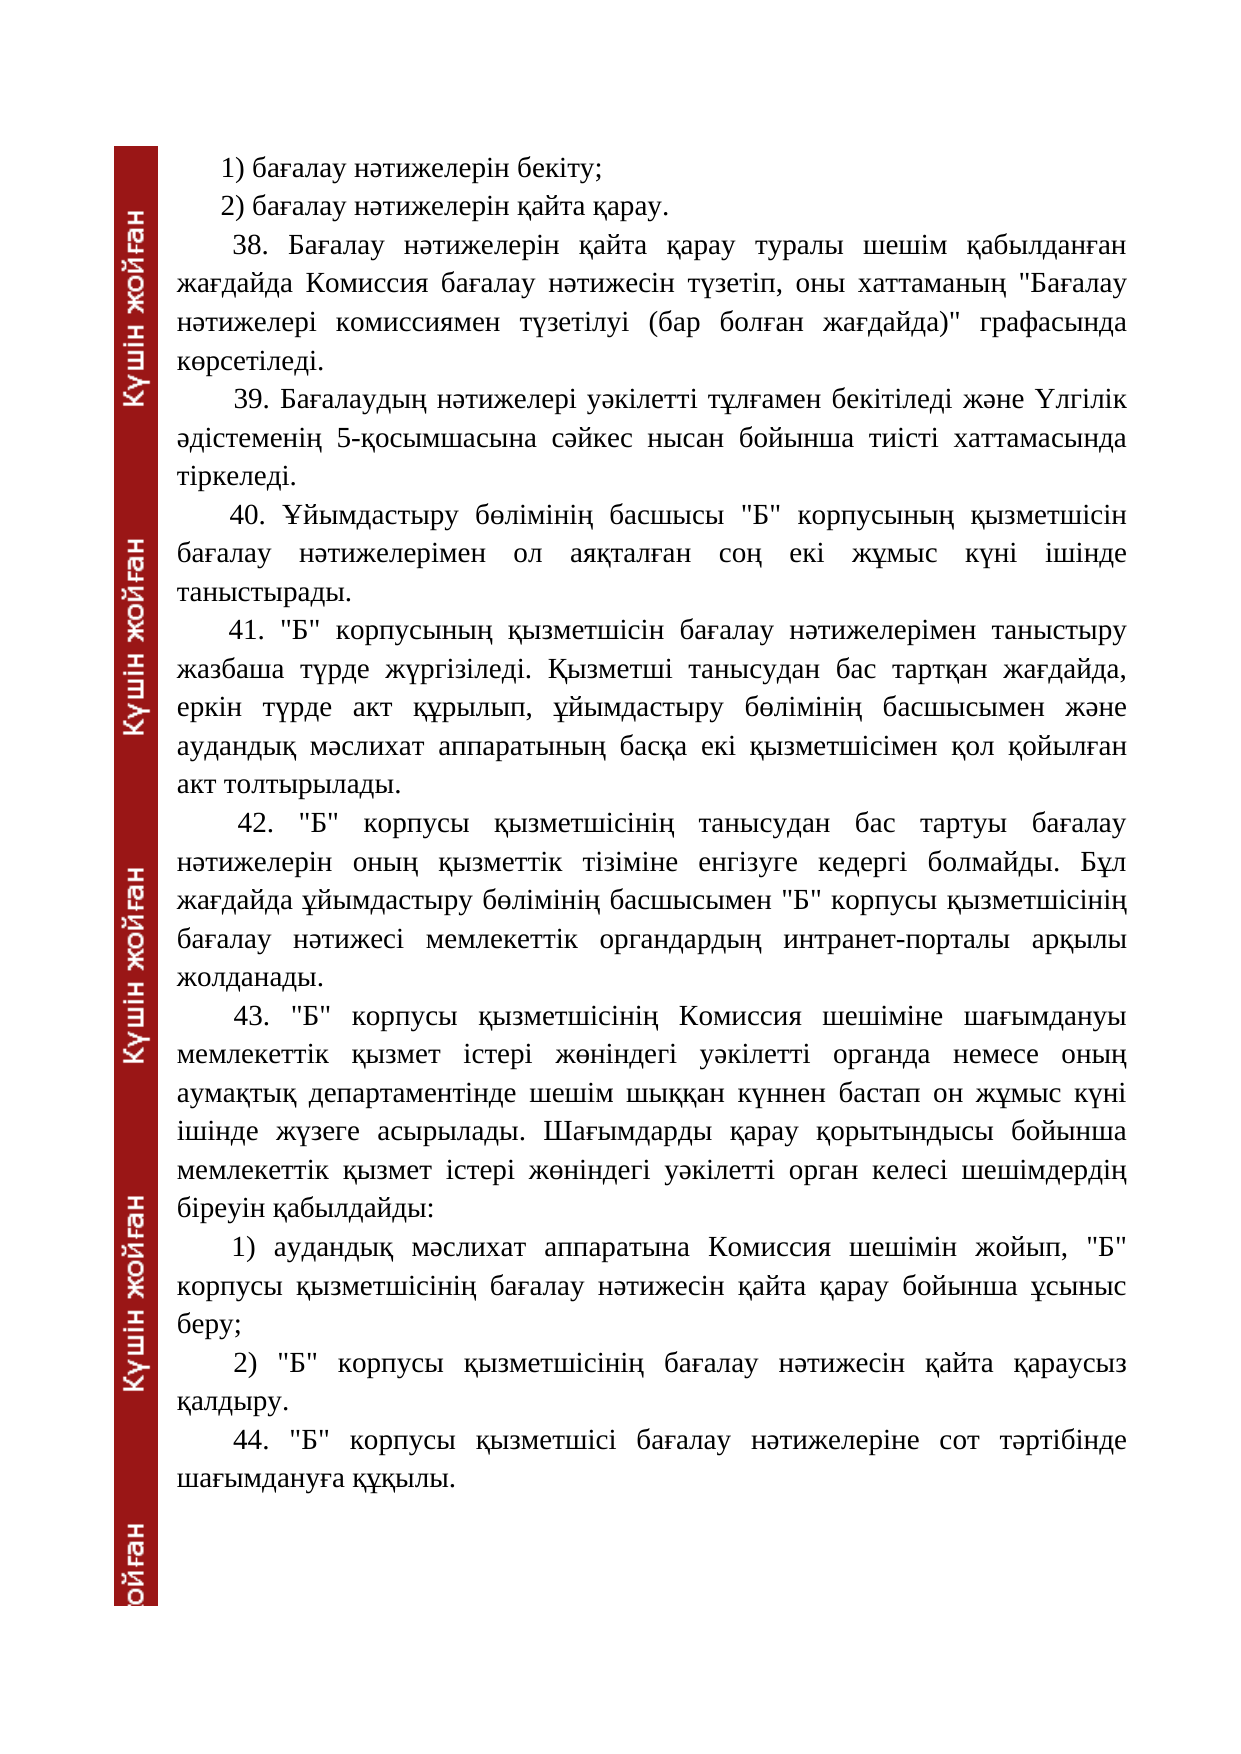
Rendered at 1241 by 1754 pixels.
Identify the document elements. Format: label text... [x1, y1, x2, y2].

picture [114, 376, 158, 381]
picture [114, 993, 158, 998]
text 2) "Б" корпусы қызметшісінің бағалау нәтижесін қайта қараусыз қалдыру. [112, 1345, 1128, 1417]
text 40. Ұйымдастыру бөлімінің басшысы "Б" корпусының қызметшісін бағалау нәтижелерімен ол аяқталған соң екі жұмыс күні ішінде таныстырады. [112, 497, 1128, 607]
text 39. Бағалаудың нәтижелері уәкілетті тұлғамен бекітіледі және Үлгілік әдістеменің 5-қосымшасына сәйкес нысан бойынша тиісті хаттамасында тіркеледі. [112, 381, 1128, 492]
picture [114, 222, 158, 227]
picture [114, 1224, 158, 1229]
picture [114, 146, 158, 150]
text 1) бағалау нәтижелерін бекіту; [112, 150, 1128, 183]
text 43. "Б" корпусы қызметшісінің Комиссия шешіміне шағымдануы мемлекеттік қызмет істері жөніндегі уәкілетті органда немесе оның аумақтық департаментінде шешім шыққан күннен бастап он жұмыс күні ішінде жүзеге асырылады. Шағымдарды қарау қорытындысы бойынша мемлекеттік қызмет істері жөніндегі уәкілетті орган келесі шешімдердің біреуін қабылдайды: [112, 998, 1128, 1224]
picture [114, 800, 158, 805]
text 42. "Б" корпусы қызметшісінің танысудан бас тартуы бағалау нәтижелерін оның қызметтік тізіміне енгізуге кедергі болмайды. Бұл жағдайда ұйымдастыру бөлімінің басшысымен "Б" корпусы қызметшісінің бағалау нәтижесі мемлекеттік органдардың интранет-порталы арқылы жолданады. [112, 805, 1128, 993]
picture [114, 1494, 158, 1606]
text 2) бағалау нәтижелерін қайта қарау. [112, 188, 1128, 222]
picture [114, 492, 158, 497]
picture [114, 607, 158, 612]
picture [114, 1340, 158, 1345]
text 44. "Б" корпусы қызметшісі бағалау нәтижелеріне сот тәртібінде шағымдануға құқылы. [112, 1422, 1128, 1494]
text 41. "Б" корпусының қызметшісін бағалау нәтижелерімен таныстыру жазбаша түрде жүргізіледі. Қызметші танысудан бас тартқан жағдайда, еркін түрде акт құрылып, ұйымдастыру бөлімінің басшысымен және аудандық мәслихат аппаратының басқа екі қызметшісімен қол қойылған акт толтырылады. [112, 612, 1128, 800]
picture [114, 183, 158, 188]
text 1) аудандық мәслихат аппаратына Комиссия шешімін жойып, "Б" корпусы қызметшісінің бағалау нәтижесін қайта қарау бойынша ұсыныс беру; [112, 1229, 1128, 1340]
text 38. Бағалау нәтижелерін қайта қарау туралы шешім қабылданған жағдайда Комиссия бағалау нәтижесін түзетіп, оны хаттаманың "Бағалау нәтижелері комиссиямен түзетілуі (бар болған жағдайда)" графасында көрсетіледі. [112, 227, 1128, 376]
picture [114, 1417, 158, 1422]
